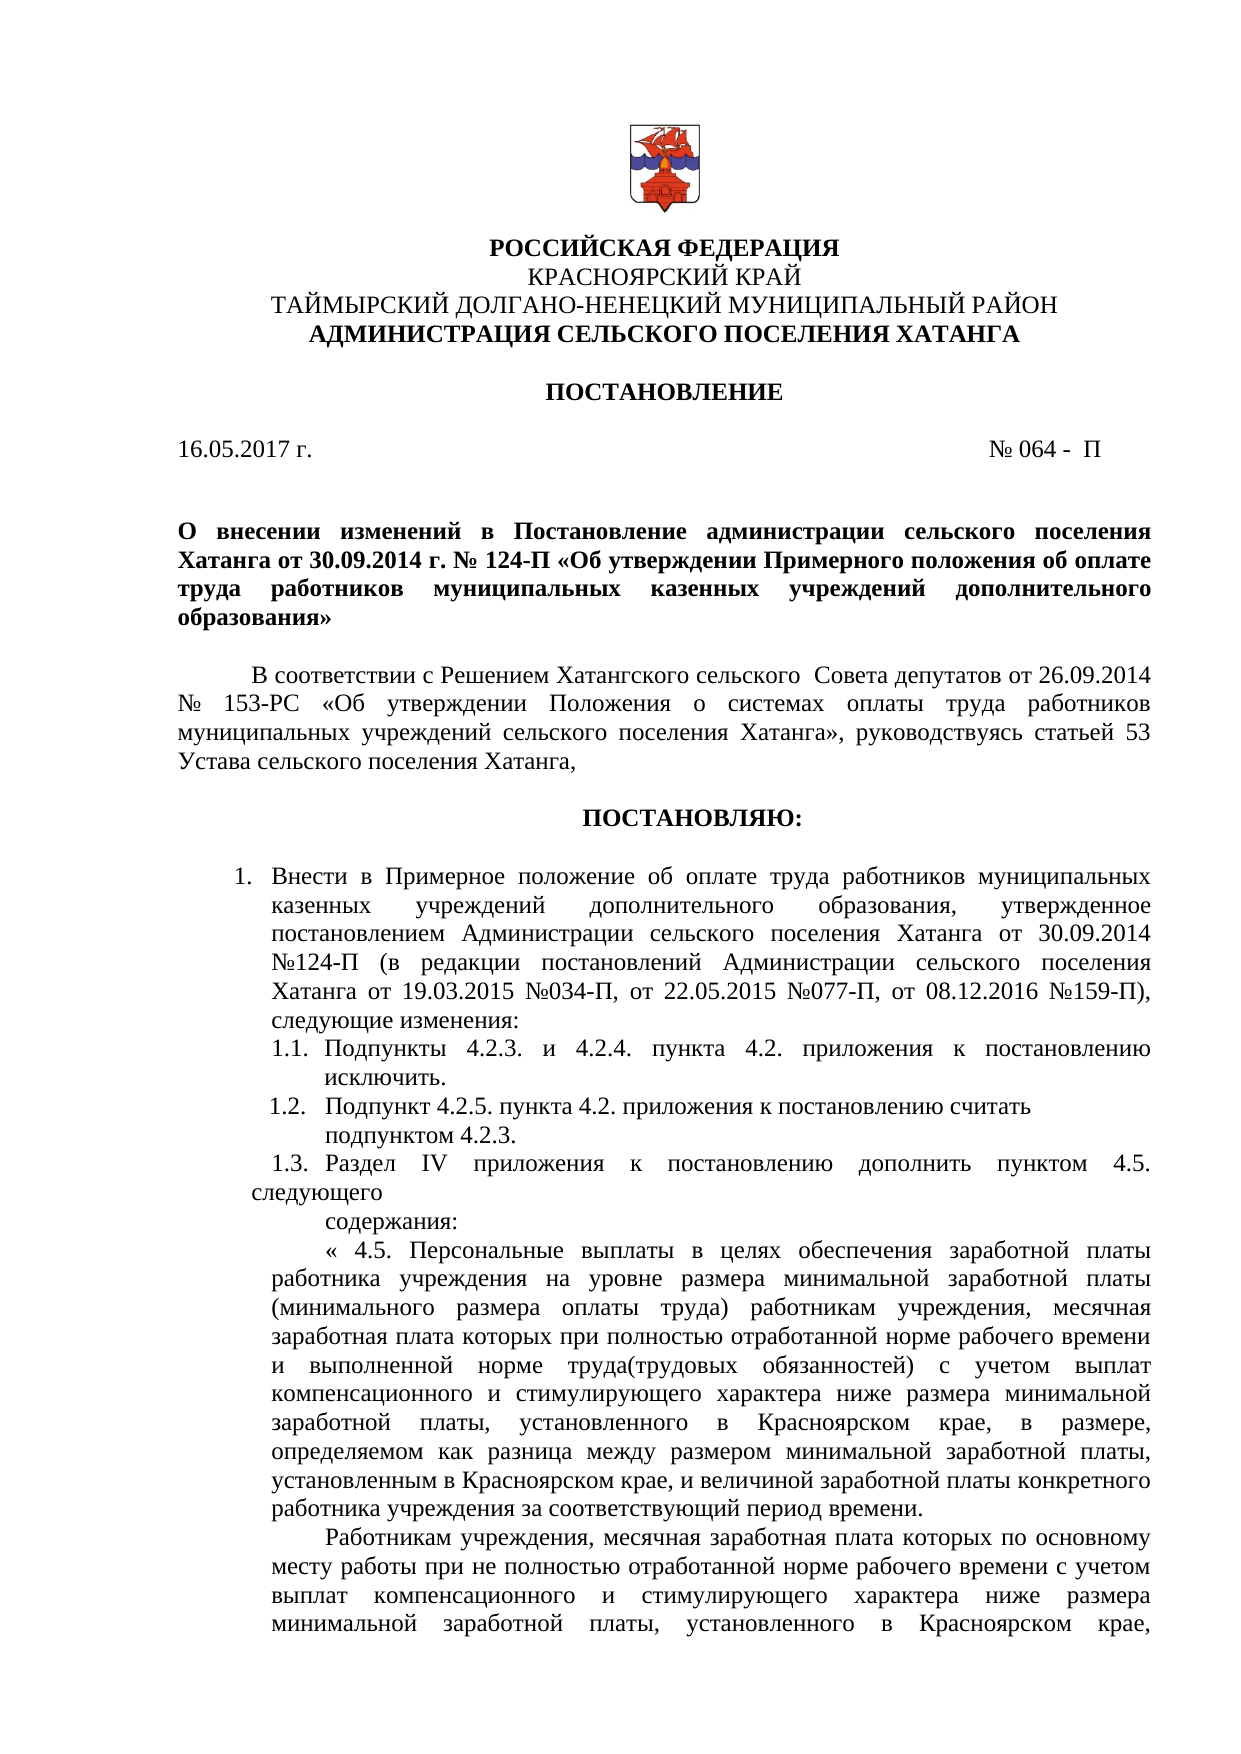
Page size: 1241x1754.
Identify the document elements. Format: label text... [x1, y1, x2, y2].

text АДМИНИСТРАЦИЯ СЕЛЬСКОГО ПОСЕЛЕНИЯ ХАТАНГА [177, 319, 1152, 348]
text ПОСТАНОВЛЯЮ: [177, 803, 1152, 832]
text 16.05.2017 г. № 064 - П [177, 434, 1152, 463]
text 1.2. Подпункт 4.2.5. пункта 4.2. приложения к постановлению считать [268, 1091, 1152, 1120]
text РОССИЙСКАЯ ФЕДЕРАЦИЯ [177, 233, 1152, 262]
text ТАЙМЫРСКИЙ ДОЛГАНО-НЕНЕЦКИЙ МУНИЦИПАЛЬНЫЙ РАЙОН [177, 291, 1152, 319]
text содержания: [251, 1206, 1152, 1235]
list « 4.5. Персональные выплаты в целях обеспечения заработной платы работника учреждения на уровне размера минимальной заработной платы (минимального размера оплаты труда) работникам учреждения, месячная заработная плата которых при полностью отработанной норме рабочего времени и выполненной норме труда(трудовых обязанностей) с учетом выплат компенсационного и стимулирующего характера ниже размера минимальной заработной платы, установленного в Красноярском крае, в размере, определяемом как разница между размером минимальной заработной платы, установленным в Красноярском крае, и величиной заработной платы конкретного работника учреждения за соответствующий период времени. [271, 1235, 1152, 1522]
text 1.3. Раздел IV приложения к постановлению дополнить пунктом 4.5. следующего [251, 1148, 1152, 1206]
text ПОСТАНОВЛЕНИЕ [177, 377, 1152, 406]
picture [628, 123, 702, 218]
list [271, 1522, 1152, 1637]
text КРАСНОЯРСКИЙ КРАЙ [177, 262, 1152, 291]
text 1.1. Подпункты 4.2.3. и 4.2.4. пункта 4.2. приложения к постановлению исключить. [271, 1033, 1152, 1091]
text О внесении изменений в Постановление администрации сельского поселения Хатанга от 30.09.2014 г. № 124-П «Об утверждении Примерного положения об оплате труда работников муниципальных казенных учреждений дополнительного образования» [177, 516, 1152, 631]
list Внести в Примерное положение об оплате труда работников муниципальных казенных учреждений дополнительного образования, утвержденное постановлением Администрации сельского поселения Хатанга от 30.09.2014 №124-П (в редакции постановлений Администрации сельского поселения Хатанга от 19.03.2015 №034-П, от 22.05.2015 №077-П, от 08.12.2016 №159-П), следующие изменения: [233, 861, 1152, 1033]
text подпунктом 4.2.3. [325, 1120, 1152, 1148]
text В соответствии с Решением Хатангского сельского Совета депутатов от 26.09.2014 № 153-РС «Об утверждении Положения о системах оплаты труда работников муниципальных учреждений сельского поселения Хатанга», руководствуясь статьей 53 Устава сельского поселения Хатанга, [177, 660, 1152, 775]
